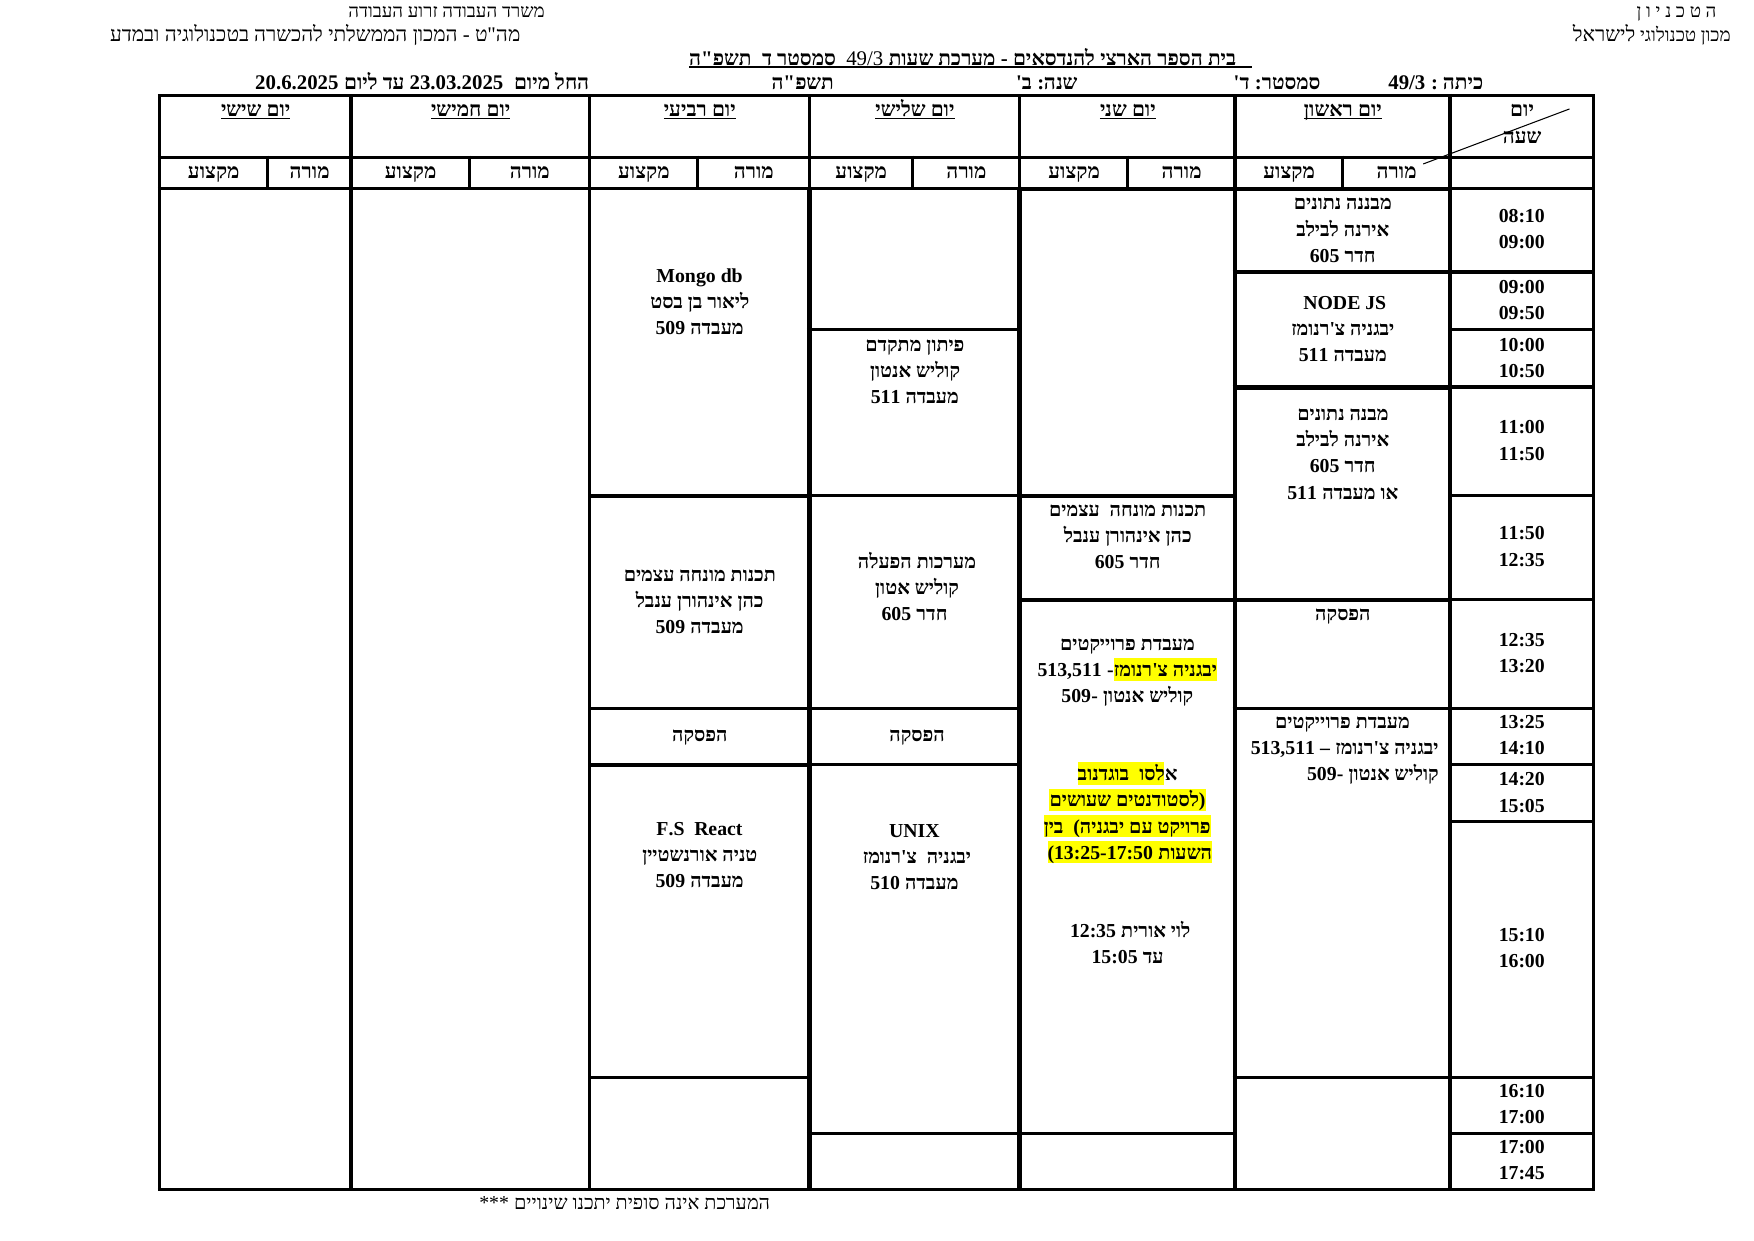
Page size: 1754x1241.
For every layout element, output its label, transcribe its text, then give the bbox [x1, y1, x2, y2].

text בית הספר הארצי להנדסאים - מערכת שעות 49/3 סמסטר ד תשפ"ה [0, 46, 1754, 70]
table_cell 13:25 14:10 [1452, 710, 1592, 763]
table_cell [1237, 1079, 1448, 1188]
table_cell [353, 190, 588, 1188]
table_cell [812, 190, 1017, 328]
table_cell [591, 1079, 807, 1188]
text ה ט כ נ י ו ן משרד העבודה זרוע העבודה [0, 0, 1754, 22]
text מכון טכנולוגי לישראל מה"ט - המכון הממשלתי להכשרה בטכנולוגיה ובמדע [0, 22, 1754, 46]
table_cell 15:10 16:00 [1452, 823, 1592, 1076]
table_cell מקצוע [811, 159, 911, 187]
table_cell 11:00 11:50 [1452, 389, 1592, 493]
table_cell 08:10 09:00 [1452, 190, 1592, 270]
table_cell [1452, 159, 1592, 187]
table_cell 12:35 13:20 [1452, 601, 1592, 707]
table_cell תכנות מונחה עצמים כהן אינהורן ענבל מעבדה 509 [591, 498, 807, 707]
table_cell מקצוע [1021, 159, 1126, 187]
table_cell 16:10 17:00 [1452, 1079, 1592, 1132]
table_header יום ראשון [1237, 97, 1448, 156]
table_cell מורה [1344, 159, 1448, 187]
table_cell הפסקה [1237, 602, 1448, 707]
table_header יום שישי [161, 97, 349, 156]
table_header יום רביעי [591, 97, 808, 156]
table_cell 14:20 15:05 [1452, 766, 1592, 820]
table_cell מורה [699, 159, 808, 187]
table_cell [161, 190, 349, 1188]
table_header יום חמישי [353, 97, 588, 156]
table_cell Mongo db ליאור בן בסט מעבדה 509 [591, 190, 807, 493]
table_cell [812, 1135, 1017, 1188]
table_cell מערכות הפעלה קוליש אטון חדר 605 [812, 497, 1017, 707]
table_cell מעבדת פרוייקטים יבגניה צ'רנומז- 513,511 קוליש אנטון -509 אלסו בוגדנוב (לסטודנטים שעושים פרויקט עם יבגניה) בין השעות 13:25-17:50) לוי אורית 12:35 עד 15:05 [1022, 602, 1233, 1132]
table_cell מורה [914, 159, 1018, 187]
table_cell מקצוע [591, 159, 696, 187]
table_cell 10:00 10:50 [1452, 331, 1592, 385]
table_cell פיתון מתקדם קוליש אנטון מעבדה 511 [812, 331, 1017, 493]
text כיתה : 49/3 סמסטר: ד' שנה: ב' תשפ"ה החל מיום 23.03.2025 עד ליום 20.6.2025 [0, 70, 1754, 94]
table_cell מבנה נתונים אירנה לבילב חדר 605 או מעבדה 511 [1237, 390, 1448, 597]
table_cell מקצוע [353, 159, 468, 187]
table_cell תכנות מונחה עצמים כהן אינהורן ענבל חדר 605 [1022, 498, 1233, 597]
table_header יום שני [1021, 97, 1233, 156]
table_cell מקצוע [1237, 159, 1341, 187]
table_header יום שלישי [811, 97, 1018, 156]
table_cell מעבדת פרוייקטים יבגניה צ'רנומז – 513,511 קוליש אנטון -509 [1237, 710, 1448, 1076]
table_cell מבננה נתונים אירנה לבילב חדר 605 [1237, 191, 1448, 270]
table_cell מורה [471, 159, 588, 187]
table_cell מקצוע [161, 159, 266, 187]
table_cell הפסקה [591, 710, 807, 763]
table_cell F.S React טניה אורנשטיין מעבדה 509 [591, 767, 807, 1076]
table_cell 09:00 09:50 [1452, 274, 1592, 328]
table_cell NODE JS יבגניה צ'רנומז מעבדה 511 [1237, 274, 1448, 385]
table_cell מורה [1129, 159, 1233, 187]
table_cell [1022, 1135, 1233, 1188]
text *** המערכת אינה סופית יתכנו שינויים [0, 1191, 1754, 1214]
table_cell 17:00 17:45 [1452, 1135, 1592, 1188]
table_cell הפסקה [812, 710, 1017, 763]
table_cell [1022, 191, 1233, 493]
table_cell 11:50 12:35 [1452, 497, 1592, 597]
table_cell UNIX יבגניה צ'רנומז מעבדה 510 [812, 766, 1017, 1132]
table_header יום שעה [1452, 97, 1592, 156]
table_cell מורה [269, 159, 349, 187]
